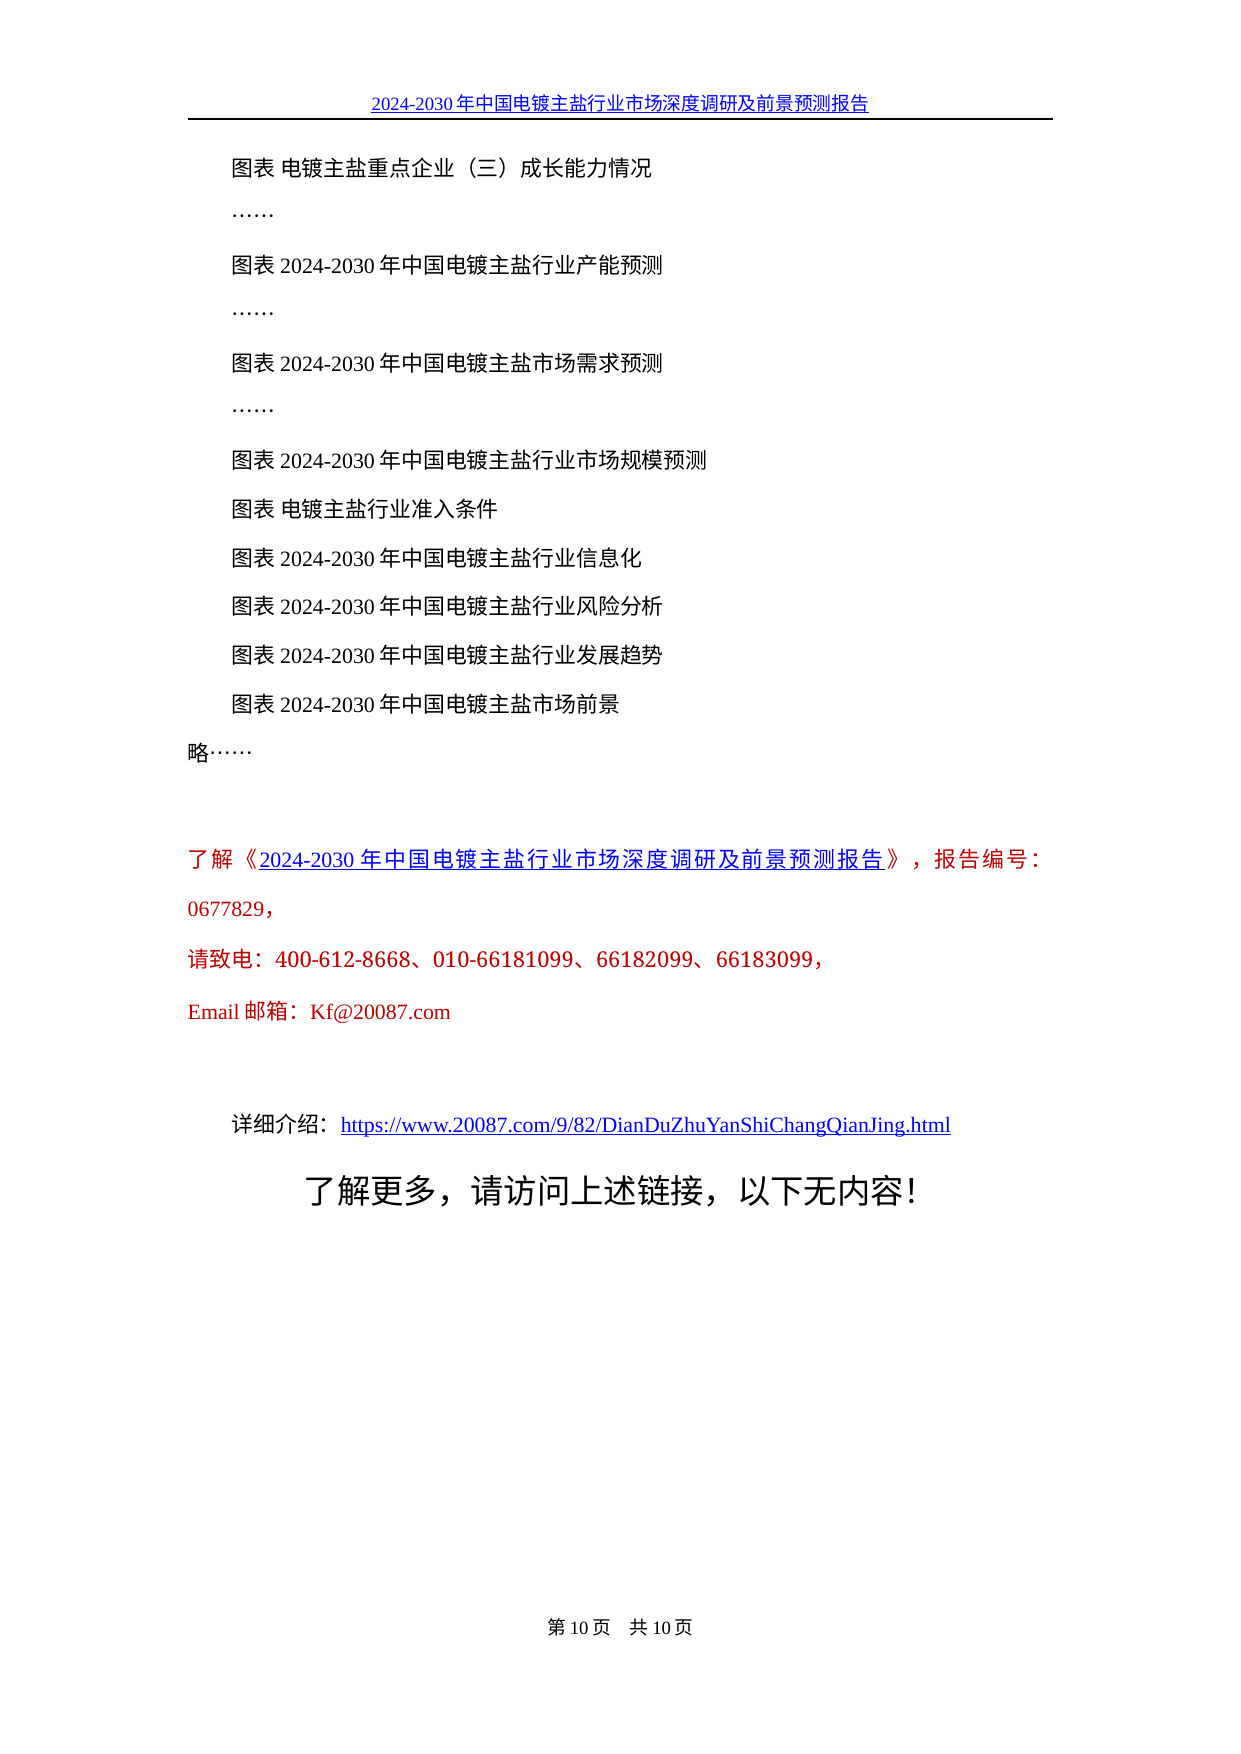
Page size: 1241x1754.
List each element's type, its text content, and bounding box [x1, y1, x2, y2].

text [187, 150, 1053, 768]
title 了解更多，请访问上述链接，以下无内容！ [187, 1156, 1053, 1221]
text Email邮箱：Kf@20087.com [187, 993, 1053, 1026]
text 了解《2024-2030年中国电镀主盐行业市场深度调研及前景预测报告》，报告编号：0677829， [187, 842, 1053, 923]
text 详细介绍：https://www.20087.com/9/82/DianDuZhuYanShiChangQianJing.html [187, 1106, 1053, 1139]
text 请致电：400-612-8668、010-66181099、66182099、66183099， [187, 942, 1053, 974]
